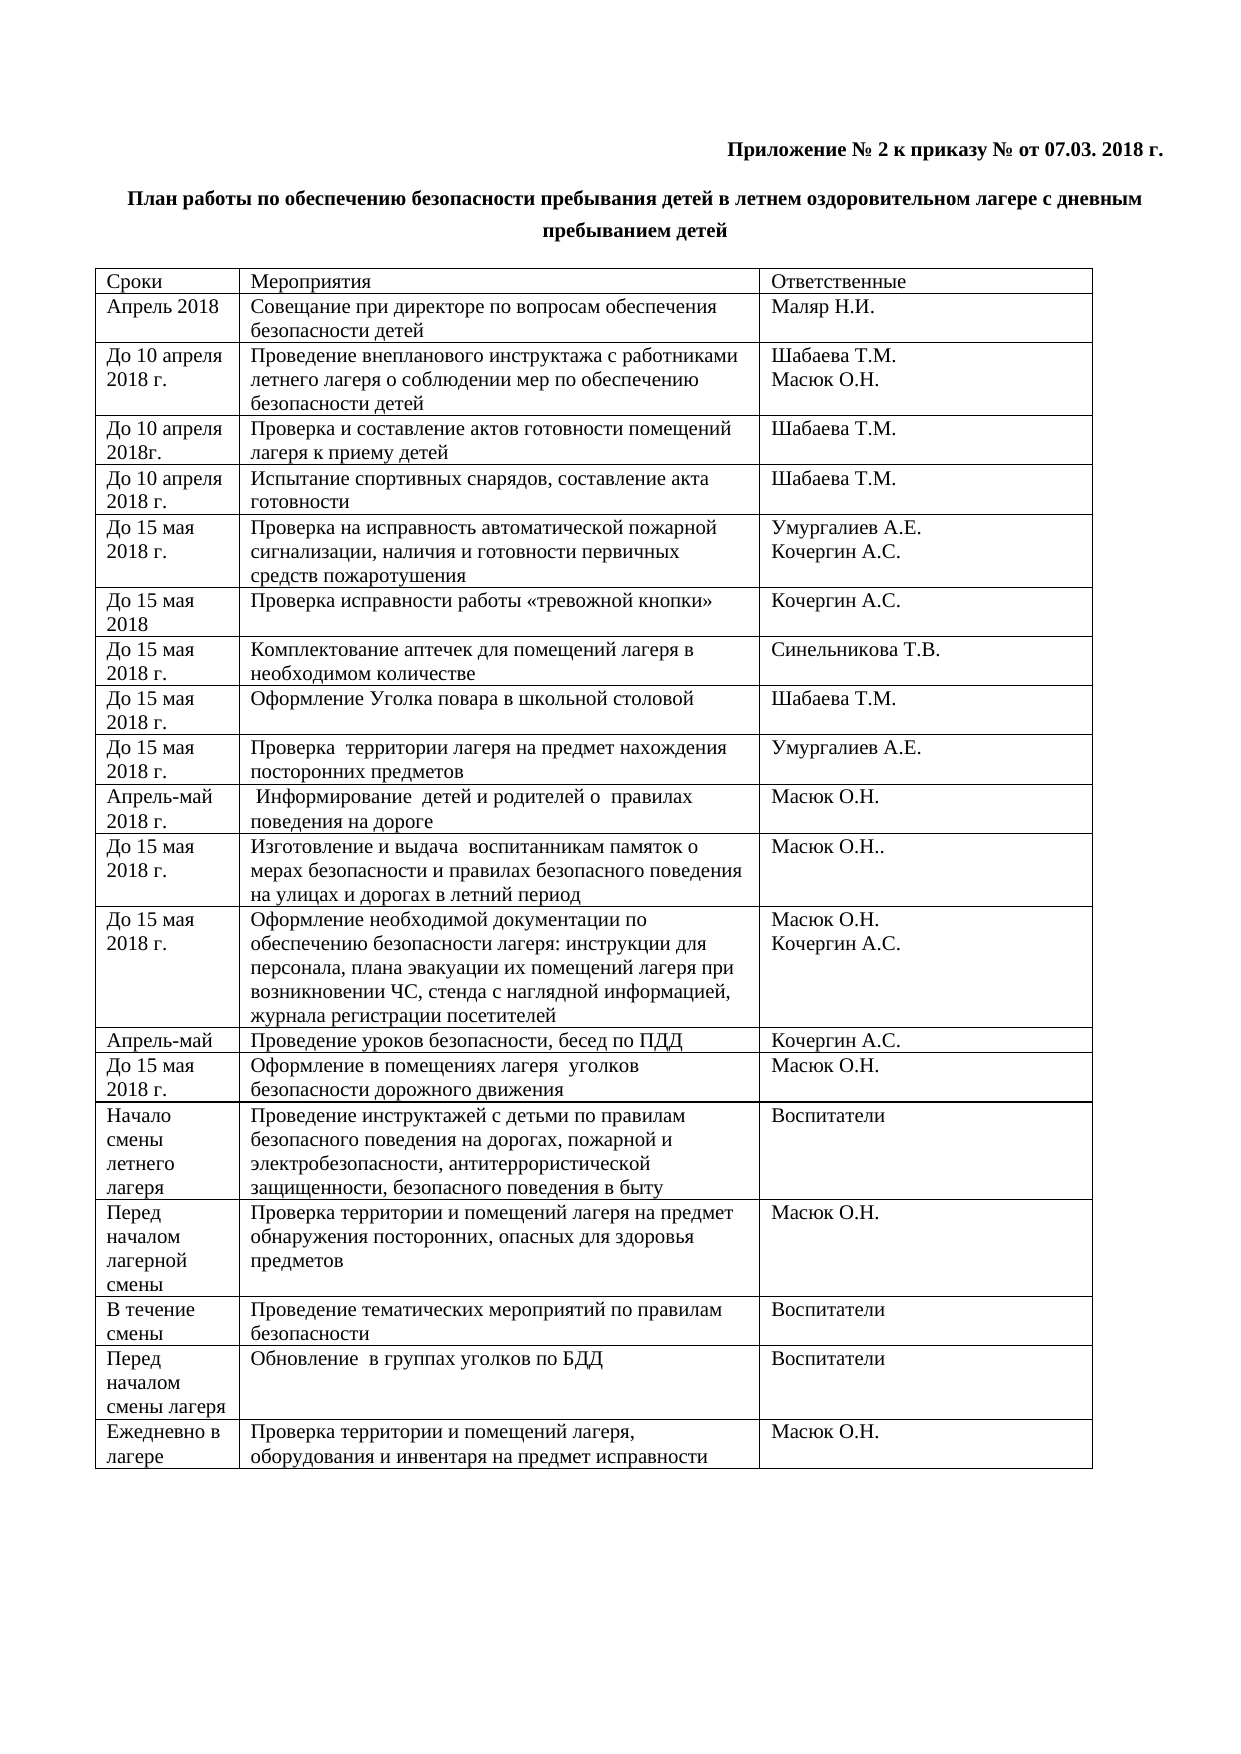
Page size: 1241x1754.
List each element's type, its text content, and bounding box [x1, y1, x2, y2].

table_cell Начало смены летнего лагеря [96, 1103, 239, 1199]
table_cell Оформление Уголка повара в школьной столовой [240, 686, 759, 734]
table_cell Апрель 2018 [96, 294, 239, 342]
table_cell Проверка территории и помещений лагеря на предмет обнаружения посторонних, опасных для здоровья предметов [240, 1200, 759, 1296]
table_cell Воспитатели [760, 1346, 1092, 1418]
table_cell Проведение внепланового инструктажа с работниками летнего лагеря о соблюдении мер по обеспечению безопасности детей [240, 343, 759, 415]
table_cell До 10 апреля 2018г. [96, 416, 239, 464]
text Приложение № 2 к приказу № от 07.03. 2018 г. [106, 137, 1163, 161]
table_cell Шабаева Т.М. [760, 465, 1092, 513]
table_cell Воспитатели [760, 1103, 1092, 1199]
table_cell Информирование детей и родителей о правилах поведения на дороге [240, 785, 759, 833]
table_cell Шабаева Т.М. Масюк О.Н. [760, 343, 1092, 415]
table_cell До 15 мая 2018 [96, 588, 239, 636]
table_cell Масюк О.Н. Кочергин А.С. [760, 907, 1092, 1027]
table_cell Проверка территории и помещений лагеря, оборудования и инвентаря на предмет исправности [240, 1420, 759, 1468]
table_cell Перед началом лагерной смены [96, 1200, 239, 1296]
table_cell Апрель-май [96, 1028, 239, 1052]
table_cell До 15 мая 2018 г. [96, 637, 239, 685]
table_header Ответственные [760, 269, 1092, 293]
table_cell Совещание при директоре по вопросам обеспечения безопасности детей [240, 294, 759, 342]
table_cell Маляр Н.И. [760, 294, 1092, 342]
table_cell Синельникова Т.В. [760, 637, 1092, 685]
table_cell До 15 мая 2018 г. [96, 907, 239, 1027]
table_cell Проверка на исправность автоматической пожарной сигнализации, наличия и готовности первичных средств пожаротушения [240, 515, 759, 587]
table_cell Масюк О.Н. [760, 1053, 1092, 1101]
table_cell Проведение тематических мероприятий по правилам безопасности [240, 1297, 759, 1345]
table_cell До 10 апреля 2018 г. [96, 465, 239, 513]
table_cell Масюк О.Н. [760, 1200, 1092, 1296]
table_cell Проверка и составление актов готовности помещений лагеря к приему детей [240, 416, 759, 464]
table_cell До 15 мая 2018 г. [96, 1053, 239, 1101]
table_cell Масюк О.Н.. [760, 834, 1092, 906]
table_cell Кочергин А.С. [760, 1028, 1092, 1052]
table_cell Проведение уроков безопасности, бесед по ПДД [240, 1028, 759, 1052]
text План работы по обеспечению безопасности пребывания детей в летнем оздоровительном лагере с дневным пребыванием детей [106, 186, 1163, 243]
table_cell Проверка исправности работы «тревожной кнопки» [240, 588, 759, 636]
table_header Мероприятия [240, 269, 759, 293]
table_cell Умургалиев А.Е. [760, 735, 1092, 783]
table_cell Комплектование аптечек для помещений лагеря в необходимом количестве [240, 637, 759, 685]
table_cell До 15 мая 2018 г. [96, 834, 239, 906]
table_cell Воспитатели [760, 1297, 1092, 1345]
table_cell Ежедневно в лагере [96, 1420, 239, 1468]
table_cell Масюк О.Н. [760, 785, 1092, 833]
table_header Сроки [96, 269, 239, 293]
table_cell Масюк О.Н. [760, 1420, 1092, 1468]
table_cell Проверка территории лагеря на предмет нахождения посторонних предметов [240, 735, 759, 783]
table_cell До 15 мая 2018 г. [96, 686, 239, 734]
table_cell До 10 апреля 2018 г. [96, 343, 239, 415]
table_cell В течение смены [96, 1297, 239, 1345]
table_cell Апрель-май 2018 г. [96, 785, 239, 833]
table_cell Испытание спортивных снарядов, составление акта готовности [240, 465, 759, 513]
table_cell До 15 мая 2018 г. [96, 515, 239, 587]
table_cell До 15 мая 2018 г. [96, 735, 239, 783]
table_cell Шабаева Т.М. [760, 686, 1092, 734]
table_cell Умургалиев А.Е. Кочергин А.С. [760, 515, 1092, 587]
table_cell Проведение инструктажей с детьми по правилам безопасного поведения на дорогах, пожарной и электробезопасности, антитеррористической защищенности, безопасного поведения в быту [240, 1103, 759, 1199]
table_cell Перед началом смены лагеря [96, 1346, 239, 1418]
table_cell Изготовление и выдача воспитанникам памяток о мерах безопасности и правилах безопасного поведения на улицах и дорогах в летний период [240, 834, 759, 906]
table_cell Оформление в помещениях лагеря уголков безопасности дорожного движения [240, 1053, 759, 1101]
table_cell Оформление необходимой документации по обеспечению безопасности лагеря: инструкции для персонала, плана эвакуации их помещений лагеря при возникновении ЧС, стенда с наглядной информацией, журнала регистрации посетителей [240, 907, 759, 1027]
table_cell Шабаева Т.М. [760, 416, 1092, 464]
table_cell Кочергин А.С. [760, 588, 1092, 636]
table_cell Обновление в группах уголков по БДД [240, 1346, 759, 1418]
